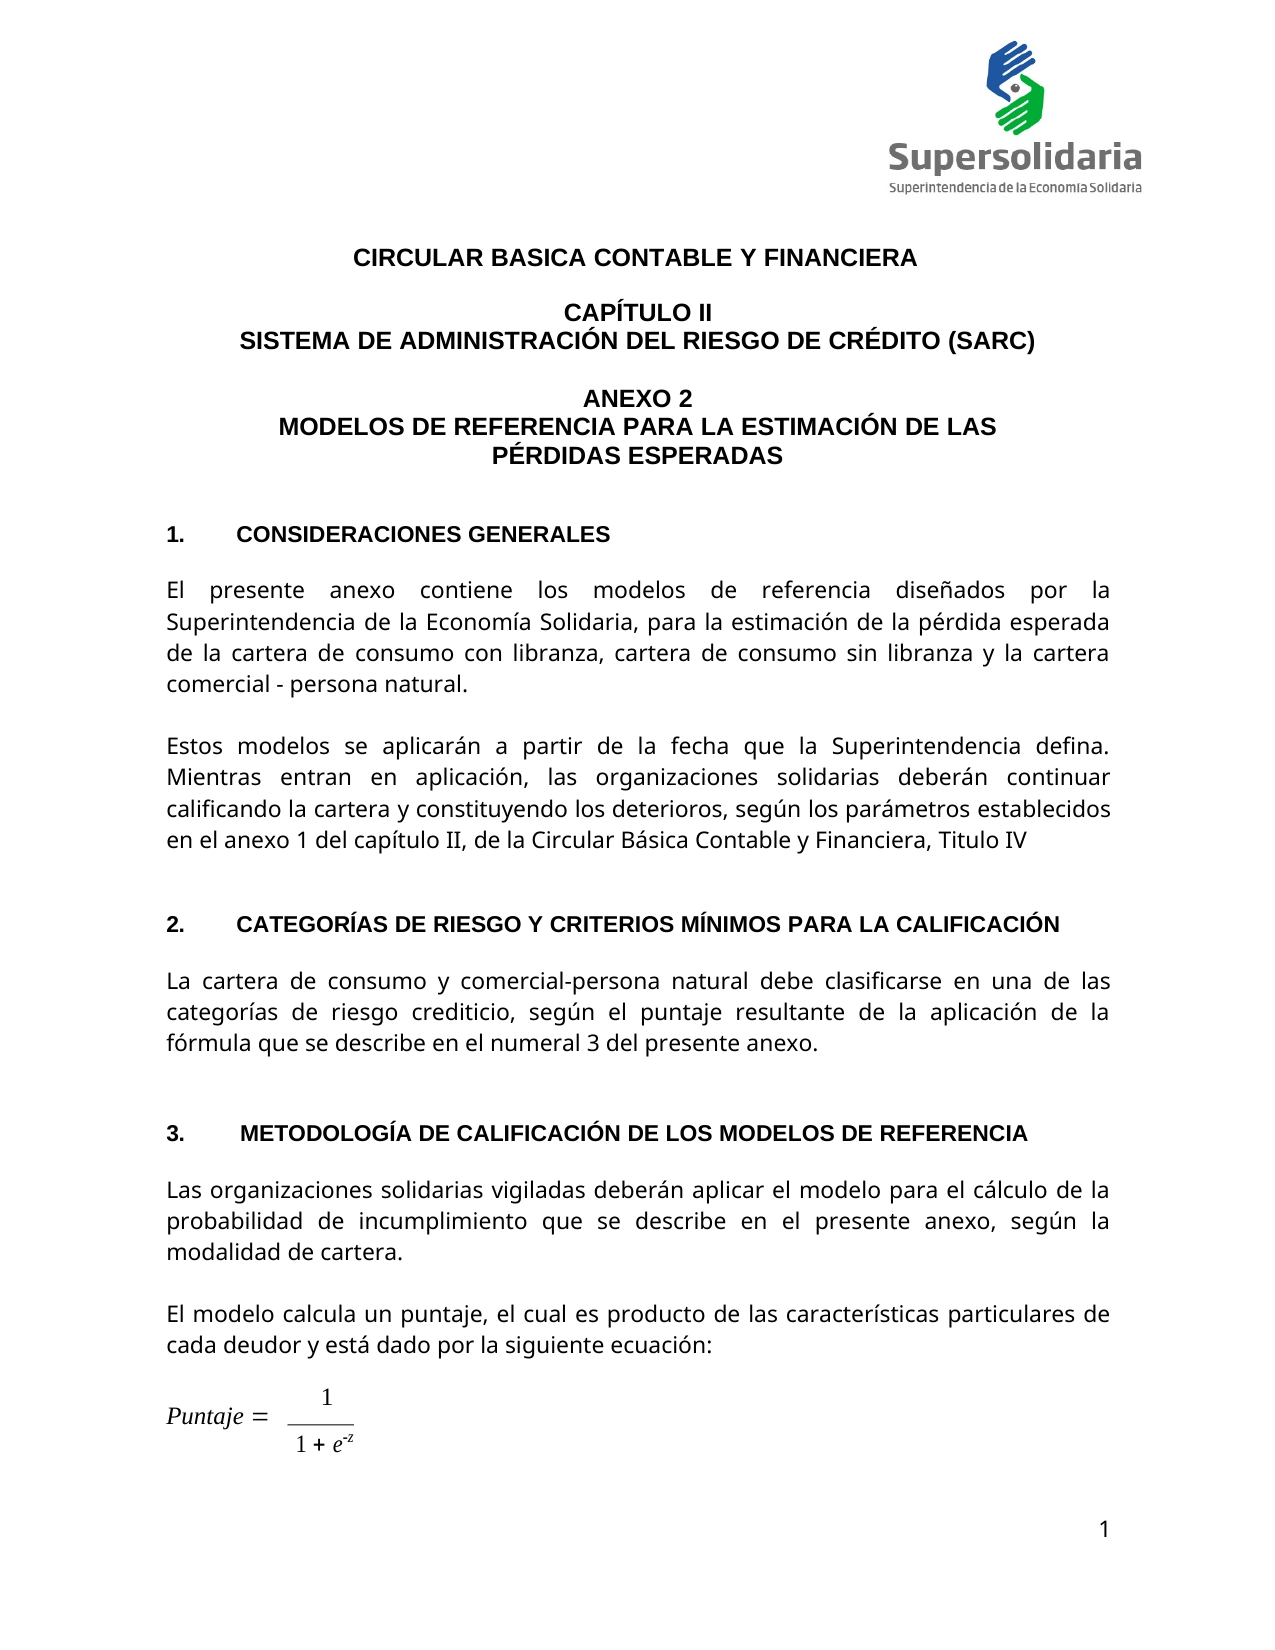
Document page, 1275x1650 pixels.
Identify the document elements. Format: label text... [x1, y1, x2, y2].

text CAPÍTULO II [211, 297, 1064, 326]
text Estos modelos se aplicarán a partir de la fecha que la Superintendencia defina. Mientras entran en aplicación, las organizaciones solidarias deberán continuar calificando la cartera y constituyendo los deterioros, según los parámetros establecidos en el anexo 1 del capítulo II, de la Circular Básica Contable y Financiera, Titulo IV [166, 730, 1111, 855]
subtitle METODOLOGÍA DE CALIFICACIÓN DE LOS MODELOS DE REFERENCIA [166, 1120, 1111, 1147]
text Las organizaciones solidarias vigiladas deberán aplicar el modelo para el cálculo de la probabilidad de incumplimiento que se describe en el presente anexo, según la modalidad de cartera. [166, 1173, 1111, 1267]
subtitle CONSIDERACIONES GENERALES [166, 521, 1225, 547]
text La cartera de consumo y comercial-persona natural debe clasificarse en una de las categorías de riesgo crediticio, según el puntaje resultante de la aplicación de la fórmula que se describe en el numeral 3 del presente anexo. [166, 965, 1111, 1058]
text MODELOS DE REFERENCIA PARA LA ESTIMACIÓN DE LAS PÉRDIDAS ESPERADAS [211, 412, 1063, 470]
text El presente anexo contiene los modelos de referencia diseñados por la Superintendencia de la Economía Solidaria, para la estimación de la pérdida esperada de la cartera de consumo con libranza, cartera de consumo sin libranza y la cartera comercial - persona natural. [166, 574, 1111, 699]
text Puntaje  1 [166, 1392, 1111, 1432]
text SISTEMA DE ADMINISTRACIÓN DEL RIESGO DE CRÉDITO (SARC) [211, 326, 1063, 355]
text El modelo calcula un puntaje, el cual es producto de las características particulares de cada deudor y está dado por la siguiente ecuación: [166, 1298, 1111, 1361]
subtitle CATEGORÍAS DE RIESGO Y CRITERIOS MÍNIMOS PARA LA CALIFICACIÓN [166, 911, 1111, 938]
text ANEXO 2 [211, 383, 1064, 412]
text 1  ez [166, 1432, 1111, 1458]
picture [855, 24, 1168, 204]
